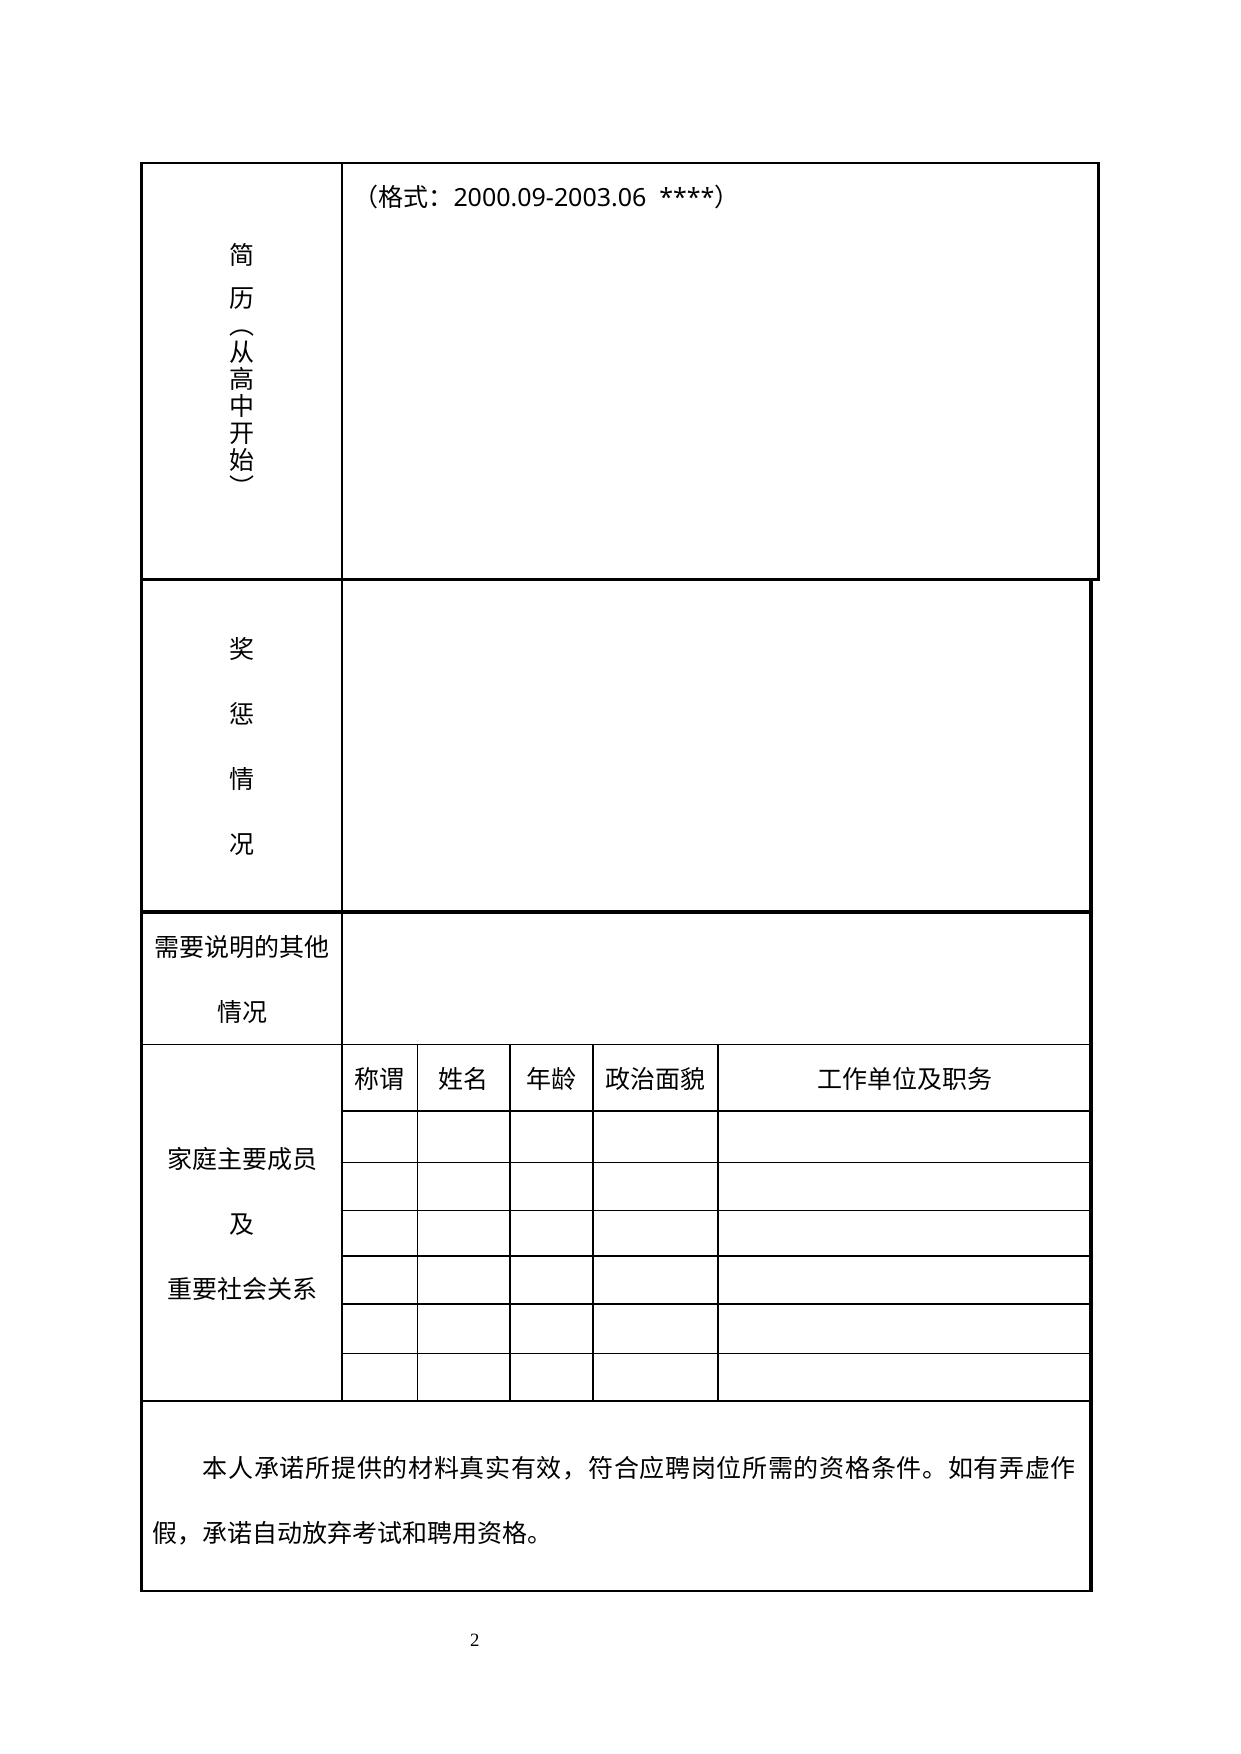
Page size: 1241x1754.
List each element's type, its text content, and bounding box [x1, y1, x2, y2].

table_cell [418, 1305, 509, 1353]
table_cell （格式：2000.09-2003.06 ****） [343, 164, 1097, 578]
table_cell [594, 1354, 717, 1400]
table_cell [343, 1305, 417, 1353]
table_cell [719, 1163, 1089, 1209]
table_cell [719, 1305, 1089, 1353]
table_cell 称谓 [343, 1045, 417, 1110]
table_cell [719, 1211, 1089, 1255]
table_cell [343, 1354, 417, 1400]
table_cell [343, 1211, 417, 1255]
table_cell 政治面貌 [594, 1045, 717, 1110]
table_cell [418, 1257, 509, 1303]
table_cell [511, 1163, 592, 1209]
table_cell [418, 1354, 509, 1400]
table_cell [343, 1112, 417, 1162]
table_cell [719, 1112, 1089, 1162]
table_cell [343, 914, 1089, 1043]
table_cell [511, 1257, 592, 1303]
table_cell [418, 1112, 509, 1162]
table_cell 姓名 [418, 1045, 509, 1110]
table_cell [511, 1305, 592, 1353]
table_cell [343, 1163, 417, 1209]
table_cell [143, 1402, 1089, 1590]
table_cell 奖 惩 情 况 [143, 581, 341, 910]
table_cell [511, 1211, 592, 1255]
table_cell [594, 1257, 717, 1303]
table_cell 年龄 [511, 1045, 592, 1110]
table_cell [511, 1112, 592, 1162]
table_cell [594, 1305, 717, 1353]
table_cell [511, 1354, 592, 1400]
table_cell 简 历（从高中开始） [143, 164, 341, 578]
table_cell [343, 1257, 417, 1303]
table_cell [719, 1354, 1089, 1400]
table_cell 工作单位及职务 [719, 1045, 1089, 1110]
table_cell [594, 1112, 717, 1162]
table_cell [719, 1257, 1089, 1303]
table_cell [418, 1163, 509, 1209]
table_cell 家庭主要成员 及 重要社会关系 [143, 1045, 341, 1400]
table_cell [418, 1211, 509, 1255]
table_cell [594, 1211, 717, 1255]
table_cell [594, 1163, 717, 1209]
table_cell 需要说明的其他情况 [143, 914, 341, 1043]
table_cell [343, 581, 1089, 910]
